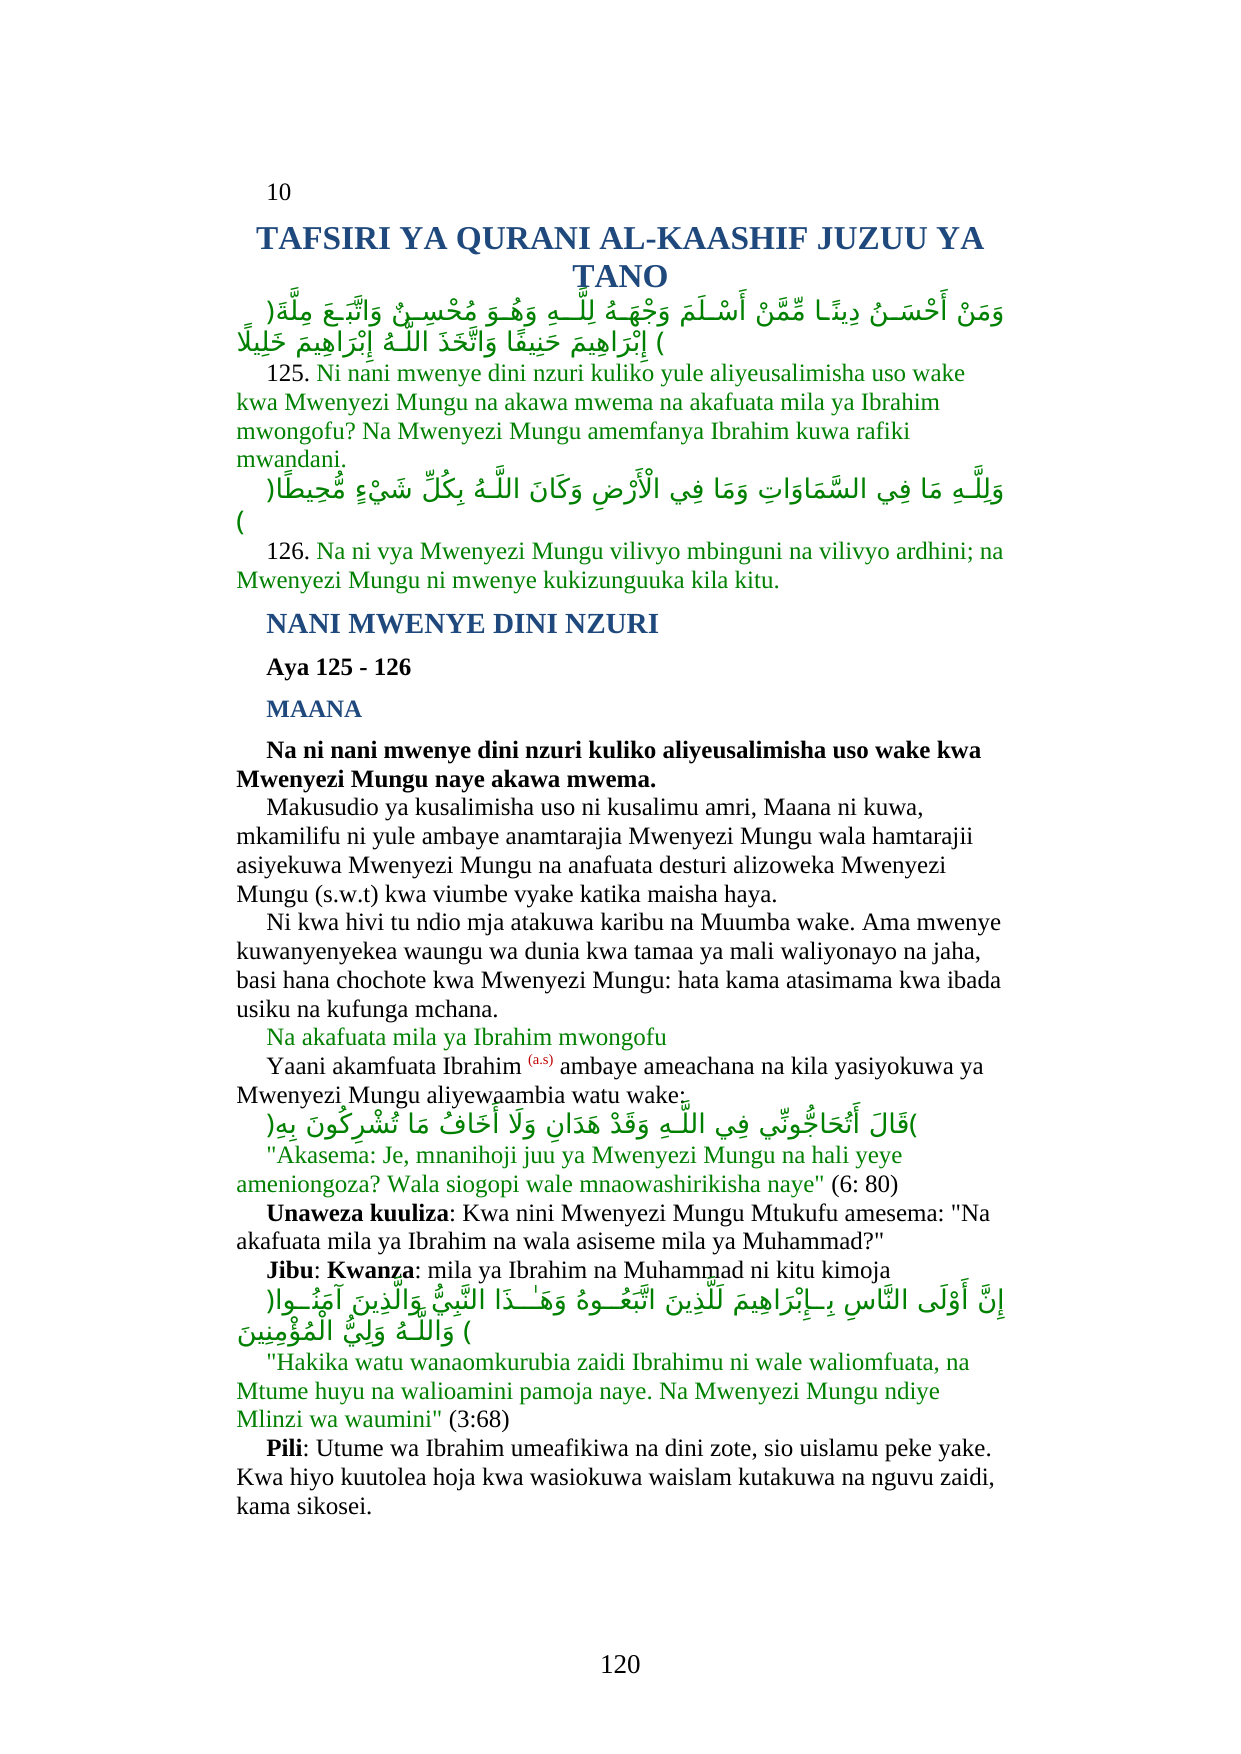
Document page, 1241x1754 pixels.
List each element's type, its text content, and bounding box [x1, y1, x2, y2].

text ﴿وَمَنْ أَحْسَنُ دِينًا مِّمَّنْ أَسْلَمَ وَجْهَهُ لِلَّـهِ وَهُوَ مُحْسِنٌ وَاتَّبَعَ مِلَّةَ إِبْرَاهِيمَ حَنِيفًا وَاتَّخَذَ اللَّـهُ إِبْرَاهِيمَ خَلِيلًا ﴾ [236, 295, 1004, 358]
text 10 [236, 177, 1004, 206]
text Jibu: Kwanza: mila ya Ibrahim na Muhammad ni kitu kimoja [236, 1255, 1004, 1284]
text Aya 125 - 126 [236, 652, 1004, 681]
subtitle NANI MWENYE DINI NZURI [236, 606, 1004, 640]
subtitle TAFSIRI YA QURANI AL-KAASHIF JUZUU YA TANO [236, 218, 1004, 295]
text Na akafuata mila ya Ibrahim mwongofu [236, 1022, 1004, 1051]
text Na ni nani mwenye dini nzuri kuliko aliyeusalimisha uso wake kwa Mwenyezi Mungu naye akawa mwema. [236, 735, 1004, 792]
text 125. Ni nani mwenye dini nzuri kuliko yule aliyeusalimisha uso wake kwa Mwenyezi Mungu na akawa mwema na akafuata mila ya Ibrahim mwongofu? Na Mwenyezi Mungu amemfanya Ibrahim kuwa rafiki mwandani. [236, 358, 1004, 473]
text Yaani akamfuata Ibrahim (a.s) ambaye ameachana na kila yasiyokuwa ya Mwenyezi Mungu aliyewaambia watu wake: [236, 1051, 1004, 1109]
text "Akasema: Je, mnanihoji juu ya Mwenyezi Mungu na hali yeye ameniongoza? Wala siogopi wale mnaowashirikisha naye" (6: 80) [236, 1140, 1004, 1198]
text Unaweza kuuliza: Kwa nini Mwenyezi Mungu Mtukufu amesema: "Na akafuata mila ya Ibrahim na wala asiseme mila ya Muhammad?" [236, 1198, 1004, 1255]
text ﴿وَلِلَّـهِ مَا فِي السَّمَاوَاتِ وَمَا فِي الْأَرْضِ وَكَانَ اللَّـهُ بِكُلِّ شَيْءٍ مُّحِيطًا ﴾ [236, 473, 1004, 536]
text Ni kwa hivi tu ndio mja atakuwa karibu na Muumba wake. Ama mwenye kuwanyenyekea waungu wa dunia kwa tamaa ya mali waliyonayo na jaha, basi hana chochote kwa Mwenyezi Mungu: hata kama atasimama kwa ibada usiku na kufunga mchana. [236, 907, 1004, 1022]
text "Hakika watu wanaomkurubia zaidi Ibrahimu ni wale waliomfuata, na Mtume huyu na walioamini pamoja naye. Na Mwenyezi Mungu ndiye Mlinzi wa waumini" (3:68) [236, 1347, 1004, 1433]
text Makusudio ya kusalimisha uso ni kusalimu amri, Maana ni kuwa, mkamilifu ni yule ambaye anamtarajia Mwenyezi Mungu wala hamtarajii asiyekuwa Mwenyezi Mungu na anafuata desturi alizoweka Mwenyezi Mungu (s.w.t) kwa viumbe vyake katika maisha haya. [236, 792, 1004, 907]
text ﴿قَالَ أَتُحَاجُّونِّي فِي اللَّـهِ وَقَدْ هَدَانِ وَلَا أَخَافُ مَا تُشْرِكُونَ بِهِ﴾ [236, 1109, 1004, 1140]
text ﴿إِنَّ أَوْلَى النَّاسِ بِإِبْرَاهِيمَ لَلَّذِينَ اتَّبَعُوهُ وَهَـٰذَا النَّبِيُّ وَالَّذِينَ آمَنُوا وَاللَّـهُ وَلِيُّ الْمُؤْمِنِينَ ﴾ [236, 1284, 1004, 1347]
text 126. Na ni vya Mwenyezi Mungu vilivyo mbinguni na vilivyo ardhini; na Mwenyezi Mungu ni mwenye kukizunguuka kila kitu. [236, 536, 1004, 594]
text Pili: Utume wa Ibrahim umeafikiwa na dini zote, sio uislamu peke yake. Kwa hiyo kuutolea hoja kwa wasiokuwa waislam kutakuwa na nguvu zaidi, kama sikosei. [236, 1433, 1004, 1519]
subtitle MAANA [236, 694, 1004, 722]
